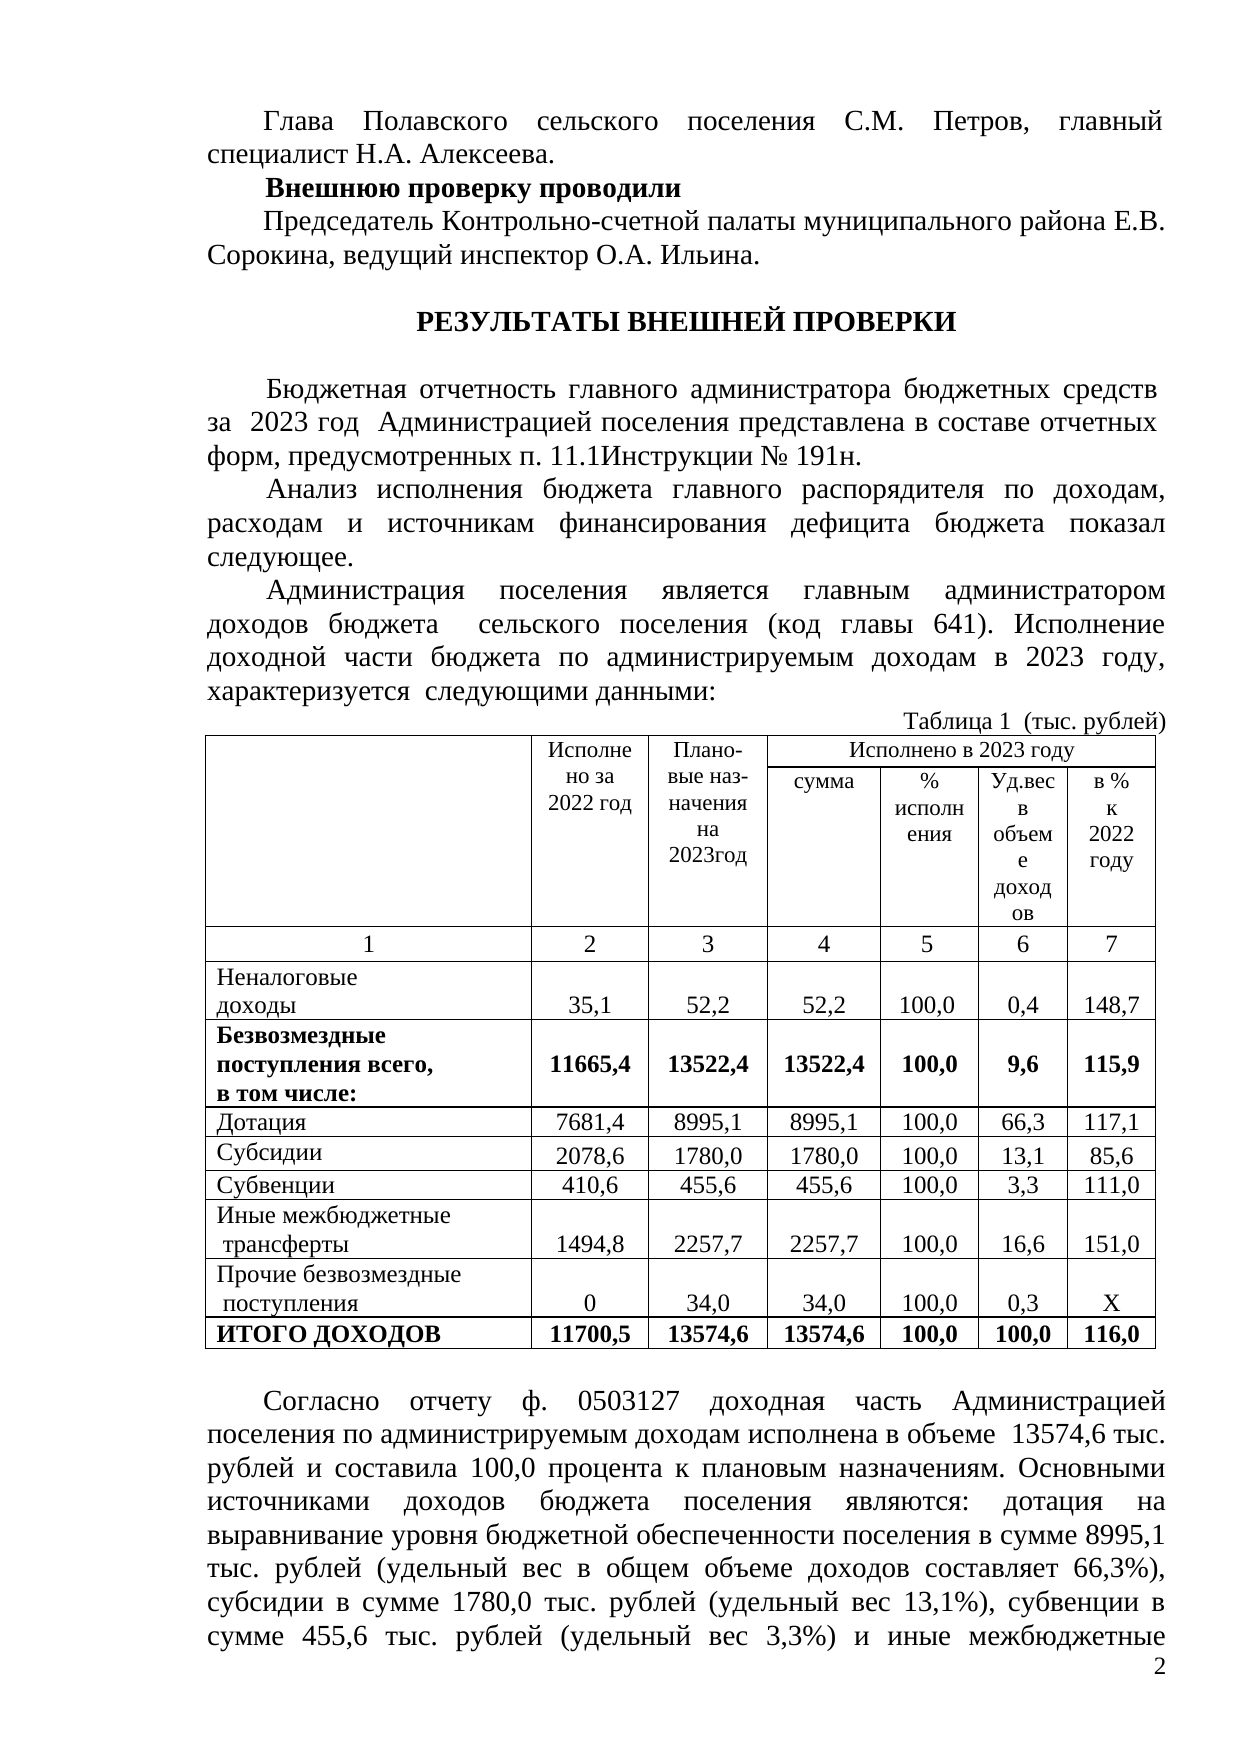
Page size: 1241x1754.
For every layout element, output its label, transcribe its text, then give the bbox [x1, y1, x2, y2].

table_cell Неналоговые доходы [206, 962, 531, 1019]
table_cell 0,4 [979, 962, 1067, 1019]
table_cell 1 [206, 927, 531, 961]
table_cell 13574,6 [649, 1318, 767, 1348]
text Администрация поселения является главным администратором доходов бюджета сельского поселения (код главы 641). Исполнение доходной части бюджета по администрируемым доходам в 2023 году, характеризуется следующими данными: [207, 572, 1166, 706]
list РЕЗУЛЬТАТЫ ВНЕШНЕЙ ПРОВЕРКИ [207, 304, 1166, 337]
table_cell сумма [768, 768, 880, 926]
text Глава Полавского сельского поселения С.М. Петров, главный специалист Н.А. Алексеева. [207, 103, 1166, 170]
text Таблица 1 (тыс. рублей) [207, 706, 1166, 735]
table_cell Х [1068, 1259, 1155, 1316]
table_cell 1780,0 [649, 1137, 767, 1169]
table_cell 1780,0 [768, 1137, 880, 1169]
table_cell 410,6 [532, 1171, 648, 1199]
table_header Плано- вые наз-начения на 2023год [649, 736, 767, 926]
table_cell Уд.вес в объеме доходов [979, 768, 1067, 926]
table_header [206, 736, 531, 926]
table_cell 100,0 [979, 1318, 1067, 1348]
table_cell 100,0 [881, 1200, 978, 1258]
table_cell 52,2 [768, 962, 880, 1019]
table_cell 34,0 [649, 1259, 767, 1316]
table_cell 13522,4 [768, 1020, 880, 1106]
table_cell Прочие безвозмездные поступления [206, 1259, 531, 1316]
table_cell в % к 2022 году [1068, 768, 1155, 926]
table_cell 116,0 [1068, 1318, 1155, 1348]
table_header Исполнено за 2022 год [532, 736, 648, 926]
table_cell 13522,4 [649, 1020, 767, 1106]
table_cell 0,3 [979, 1259, 1067, 1316]
table_cell 111,0 [1068, 1171, 1155, 1199]
table_cell 0 [532, 1259, 648, 1316]
table_cell 2 [532, 927, 648, 961]
table_cell Безвозмездные поступления всего, в том числе: [206, 1020, 531, 1106]
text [207, 1383, 1166, 1651]
table_cell 6 [979, 927, 1067, 961]
table_cell 1494,8 [532, 1200, 648, 1258]
table_cell 16,6 [979, 1200, 1067, 1258]
table_cell 117,1 [1068, 1108, 1155, 1136]
table_cell 4 [768, 927, 880, 961]
table_cell 35,1 [532, 962, 648, 1019]
table_cell 100,0 [881, 1259, 978, 1316]
table_cell 455,6 [649, 1171, 767, 1199]
table_cell 7681,4 [532, 1108, 648, 1136]
table_cell 13,1 [979, 1137, 1067, 1169]
text Председатель Контрольно-счетной палаты муниципального района Е.В. Сорокина, ведущий инспектор О.А. Ильина. [207, 203, 1166, 270]
table_header Исполнено в 2023 году [768, 736, 1155, 766]
text Бюджетная отчетность главного администратора бюджетных средств за 2023 год Администрацией поселения представлена в составе отчетных форм, предусмотренных п. 11.1Инструкции № 191н. [207, 371, 1158, 472]
table_cell 11665,4 [532, 1020, 648, 1106]
table_cell 13574,6 [768, 1318, 880, 1348]
table_cell 100,0 [881, 1171, 978, 1199]
table_cell Дотация [206, 1108, 531, 1136]
table_cell 7 [1068, 927, 1155, 961]
table_cell 100,0 [881, 1318, 978, 1348]
table_cell 2257,7 [649, 1200, 767, 1258]
table_cell 8995,1 [649, 1108, 767, 1136]
table_cell 52,2 [649, 962, 767, 1019]
table_cell 85,6 [1068, 1137, 1155, 1169]
table_cell 9,6 [979, 1020, 1067, 1106]
table_cell 5 [881, 927, 978, 961]
table_cell 11700,5 [532, 1318, 648, 1348]
table_cell 115,9 [1068, 1020, 1155, 1106]
table_cell 100,0 [881, 1020, 978, 1106]
table_cell 100,0 [881, 962, 978, 1019]
table_cell Иные межбюджетные трансферты [206, 1200, 531, 1258]
table_cell 151,0 [1068, 1200, 1155, 1258]
table_cell 455,6 [768, 1171, 880, 1199]
text Внешнюю проверку проводили [207, 170, 1166, 203]
table_cell Субсидии [206, 1137, 531, 1169]
table_cell 34,0 [768, 1259, 880, 1316]
table_cell ИТОГО ДОХОДОВ [206, 1318, 531, 1348]
table_cell 3,3 [979, 1171, 1067, 1199]
table_cell Субвенции [206, 1171, 531, 1199]
table_cell 148,7 [1068, 962, 1155, 1019]
table_cell 2078,6 [532, 1137, 648, 1169]
table_cell 8995,1 [768, 1108, 880, 1136]
text Анализ исполнения бюджета главного распорядителя по доходам, расходам и источникам финансирования дефицита бюджета показал следующее. [207, 472, 1166, 572]
table_cell 100,0 [881, 1137, 978, 1169]
table_cell % исполнения [881, 768, 978, 926]
table_cell 100,0 [881, 1108, 978, 1136]
table_cell 66,3 [979, 1108, 1067, 1136]
table_cell 2257,7 [768, 1200, 880, 1258]
table_cell 3 [649, 927, 767, 961]
